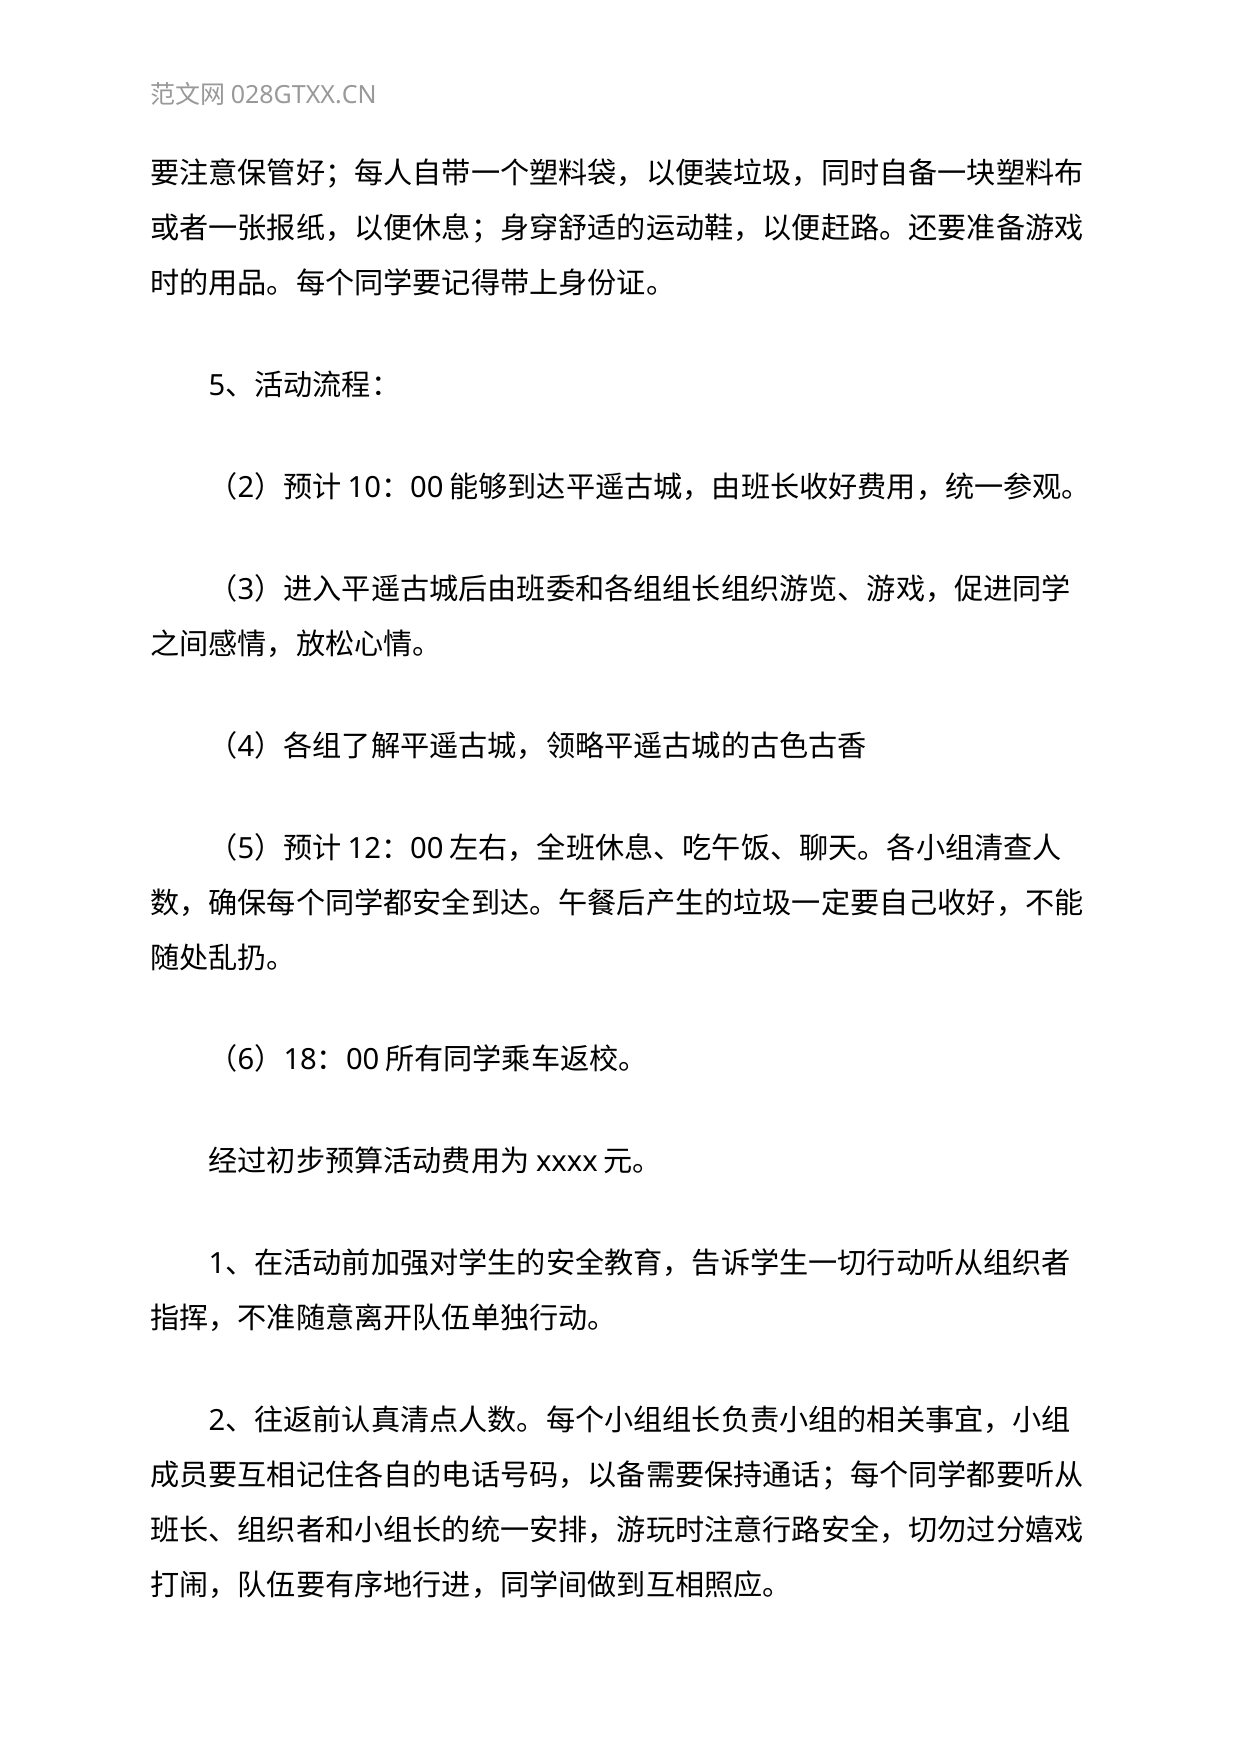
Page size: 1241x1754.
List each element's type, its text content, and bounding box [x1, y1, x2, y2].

text （2）预计10：00能够到达平遥古城，由班长收好费用，统一参观。 [150, 463, 1090, 506]
text 5、活动流程： [150, 362, 1090, 404]
text （4）各组了解平遥古城，领略平遥古城的古色古香 [150, 722, 1090, 765]
text 经过初步预算活动费用为 xxxx元。 [150, 1138, 1090, 1180]
text （3）进入平遥古城后由班委和各组组长组织游览、游戏，促进同学之间感情，放松心情。 [150, 566, 1090, 663]
text 1、在活动前加强对学生的安全教育，告诉学生一切行动听从组织者指挥，不准随意离开队伍单独行动。 [150, 1240, 1090, 1337]
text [150, 150, 1090, 302]
text 2、往返前认真清点人数。每个小组组长负责小组的相关事宜，小组成员要互相记住各自的电话号码，以备需要保持通话；每个同学都要听从班长、组织者和小组长的统一安排，游玩时注意行路安全，切勿过分嬉戏打闹，队伍要有序地行进，同学间做到互相照应。 [150, 1397, 1090, 1604]
text （5）预计12：00左右，全班休息、吃午饭、聊天。各小组清查人数，确保每个同学都安全到达。午餐后产生的垃圾一定要自己收好，不能随处乱扔。 [150, 824, 1090, 976]
text （6）18：00所有同学乘车返校。 [150, 1036, 1090, 1078]
